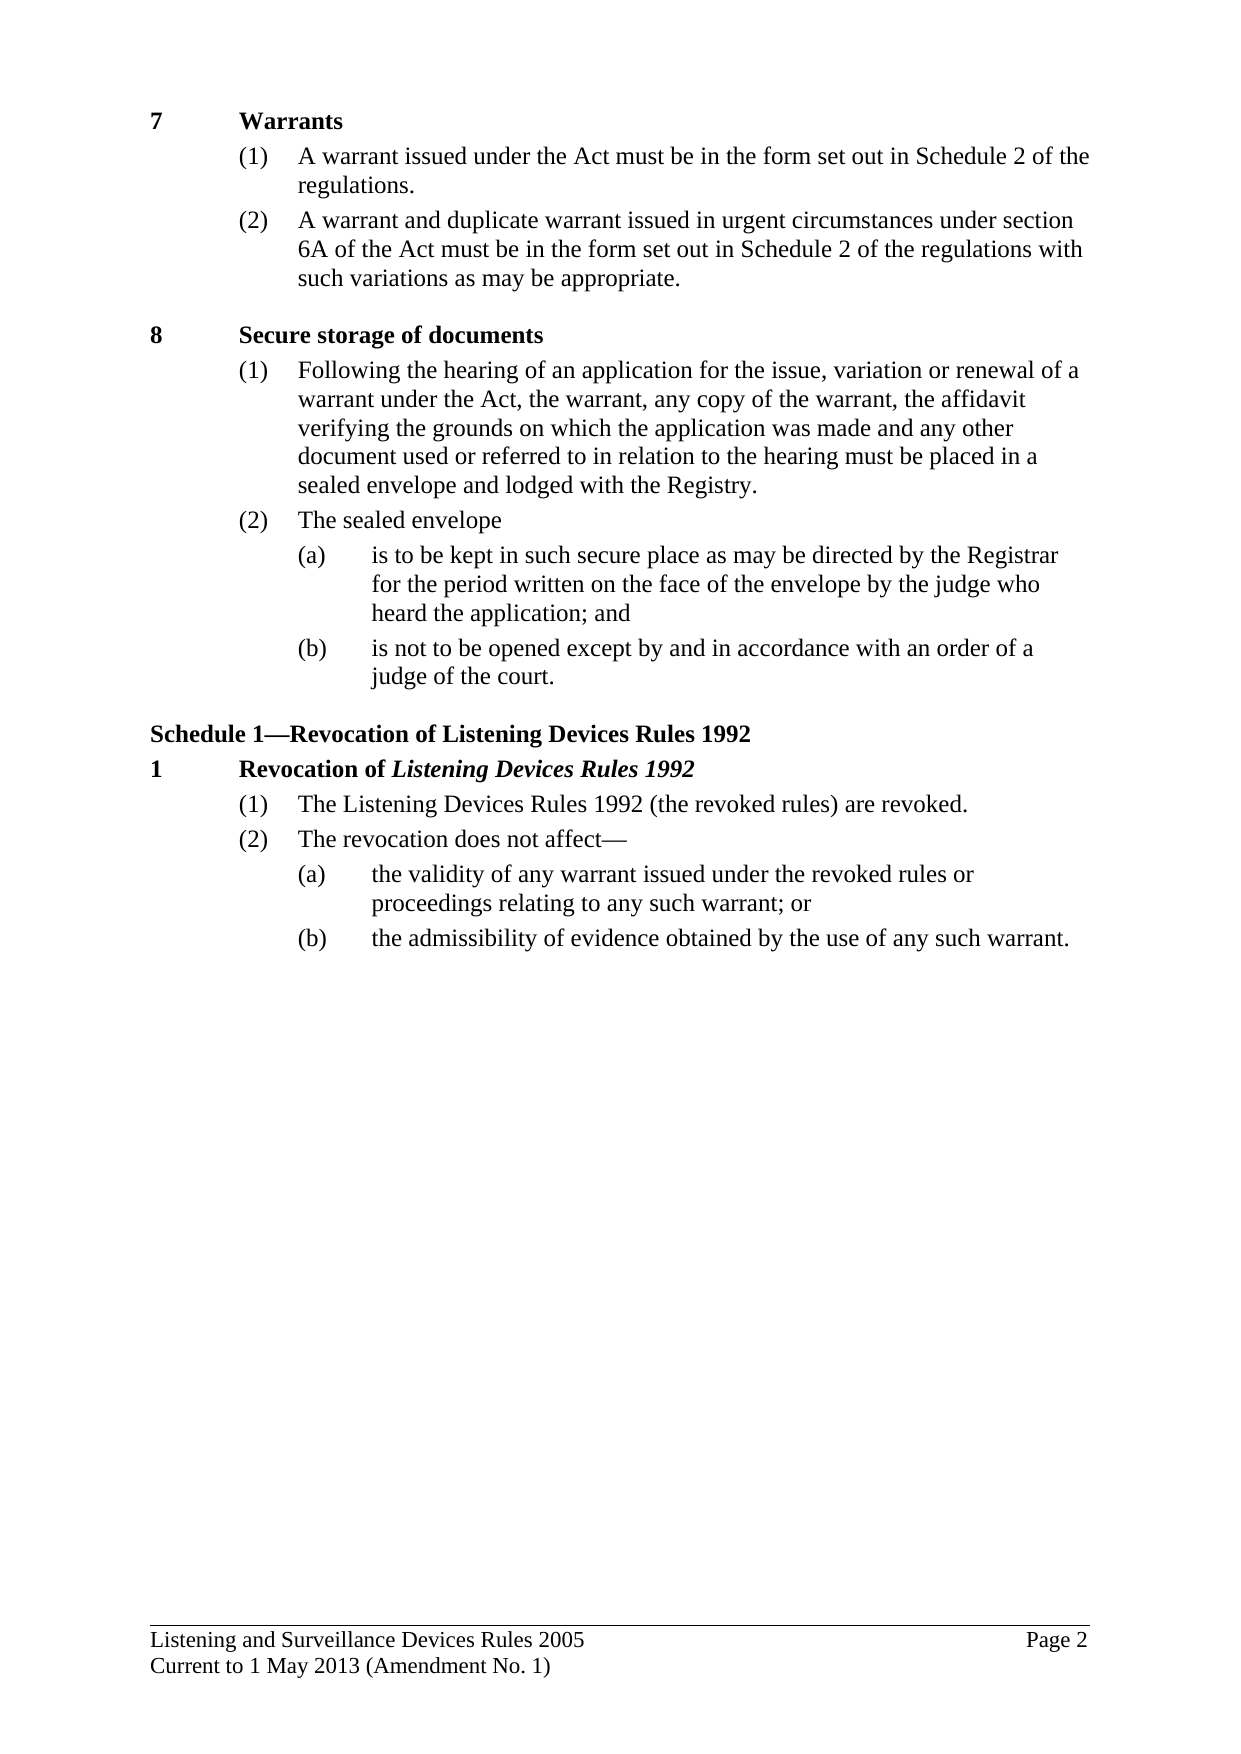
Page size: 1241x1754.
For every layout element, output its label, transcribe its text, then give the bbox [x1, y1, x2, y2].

text (2) The revocation does not affect— [150, 824, 1090, 853]
text 7 Warrants [150, 106, 1090, 135]
text (b) is not to be opened except by and in accordance with an order of a judge of the court. [150, 633, 1090, 690]
text (1) The Listening Devices Rules 1992 (the revoked rules) are revoked. [150, 789, 1090, 818]
text (a) is to be kept in such secure place as may be directed by the Registrar for the period written on the face of the envelope by the judge who heard the application; and [150, 540, 1090, 626]
text (b) the admissibility of evidence obtained by the use of any such warrant. [150, 923, 1090, 951]
text (2) A warrant and duplicate warrant issued in urgent circumstances under section 6A of the Act must be in the form set out in Schedule 2 of the regulations with such variations as may be appropriate. [150, 205, 1090, 291]
text (1) Following the hearing of an application for the issue, variation or renewal of a warrant under the Act, the warrant, any copy of the warrant, the affidavit verifying the grounds on which the application was made and any other document used or referred to in relation to the hearing must be placed in a sealed envelope and lodged with the Registry. [150, 355, 1090, 499]
text (2) The sealed envelope [150, 505, 1090, 534]
text 1 Revocation of Listening Devices Rules 1992 [150, 754, 1090, 783]
text (a) the validity of any warrant issued under the revoked rules or proceedings relating to any such warrant; or [150, 859, 1090, 916]
text (1) A warrant issued under the Act must be in the form set out in Schedule 2 of the regulations. [150, 141, 1090, 199]
text Schedule 1—Revocation of Listening Devices Rules 1992 [150, 719, 1090, 748]
text 8 Secure storage of documents [150, 320, 1090, 349]
